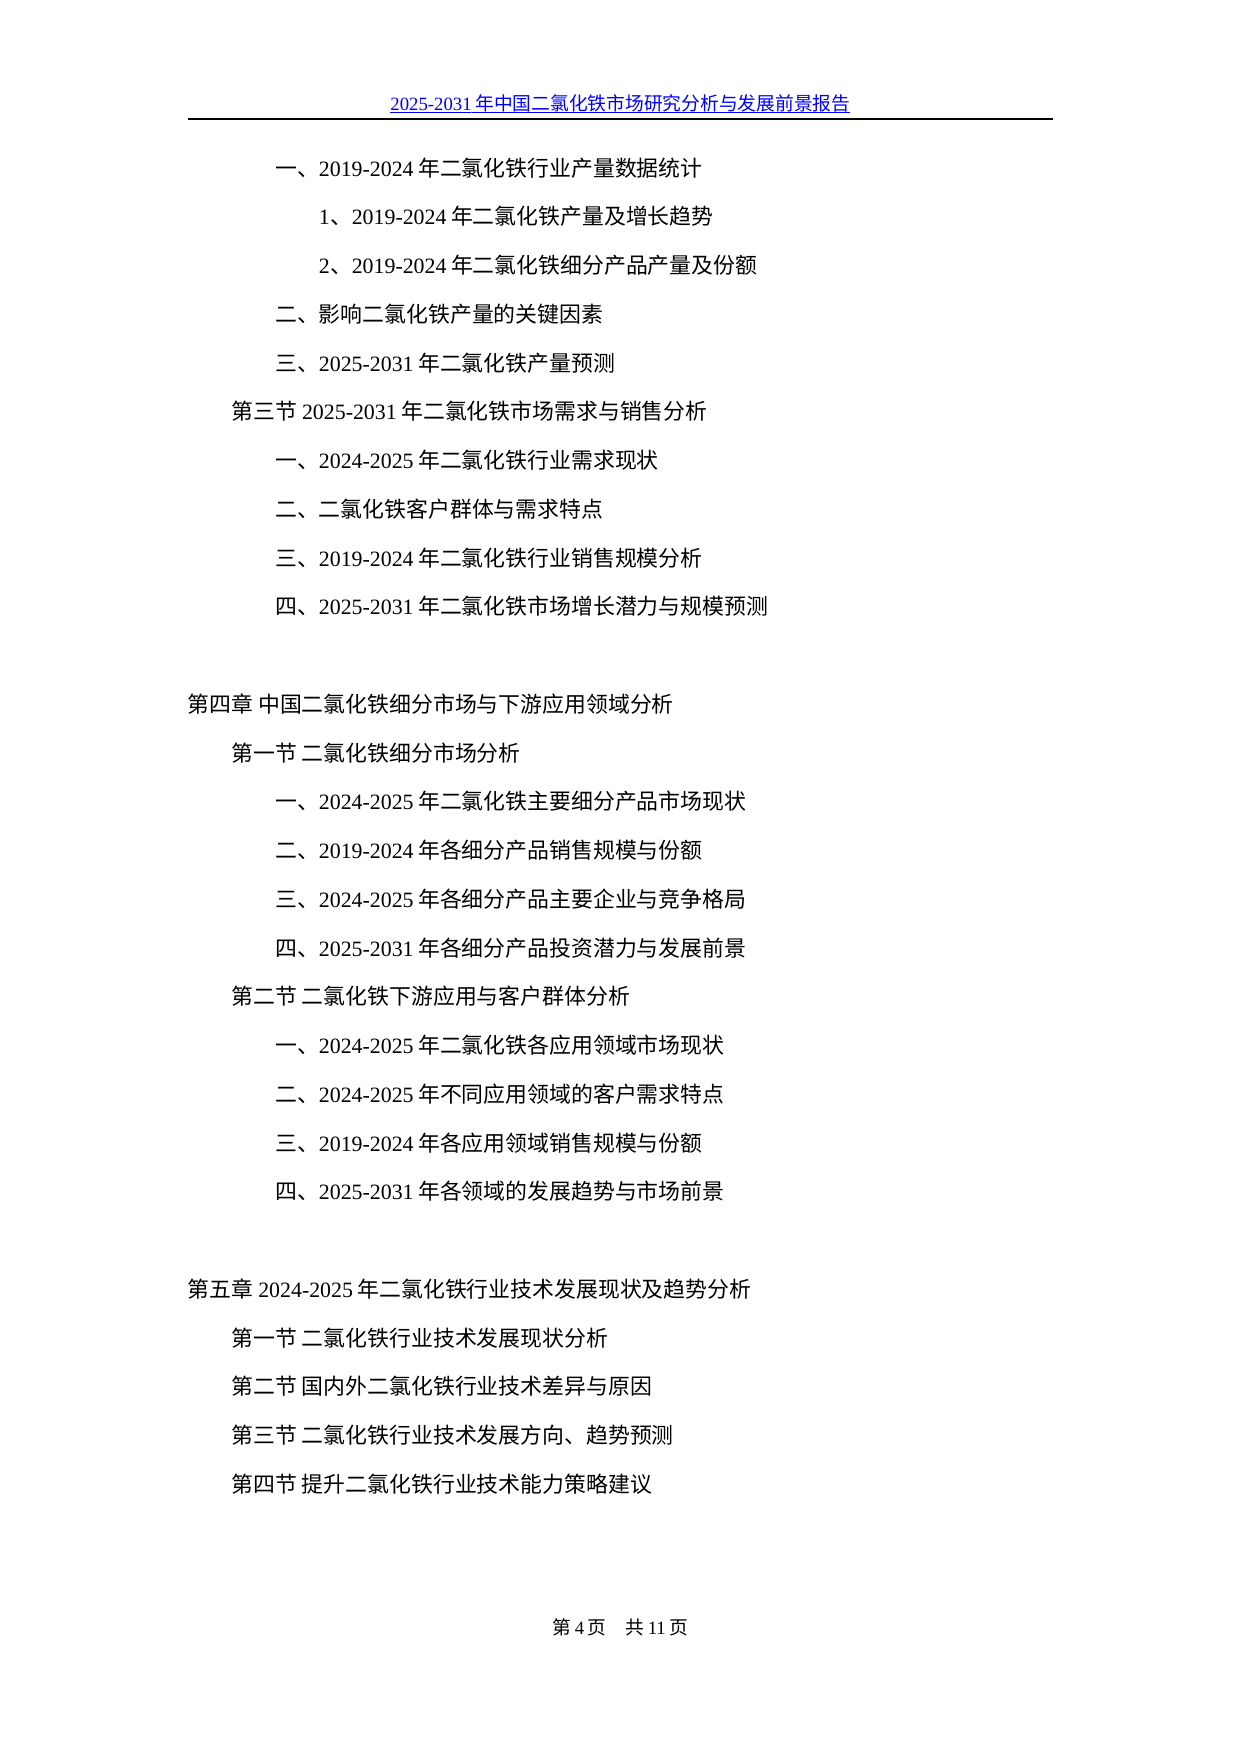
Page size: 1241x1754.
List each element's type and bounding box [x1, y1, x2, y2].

text [187, 150, 1053, 1499]
